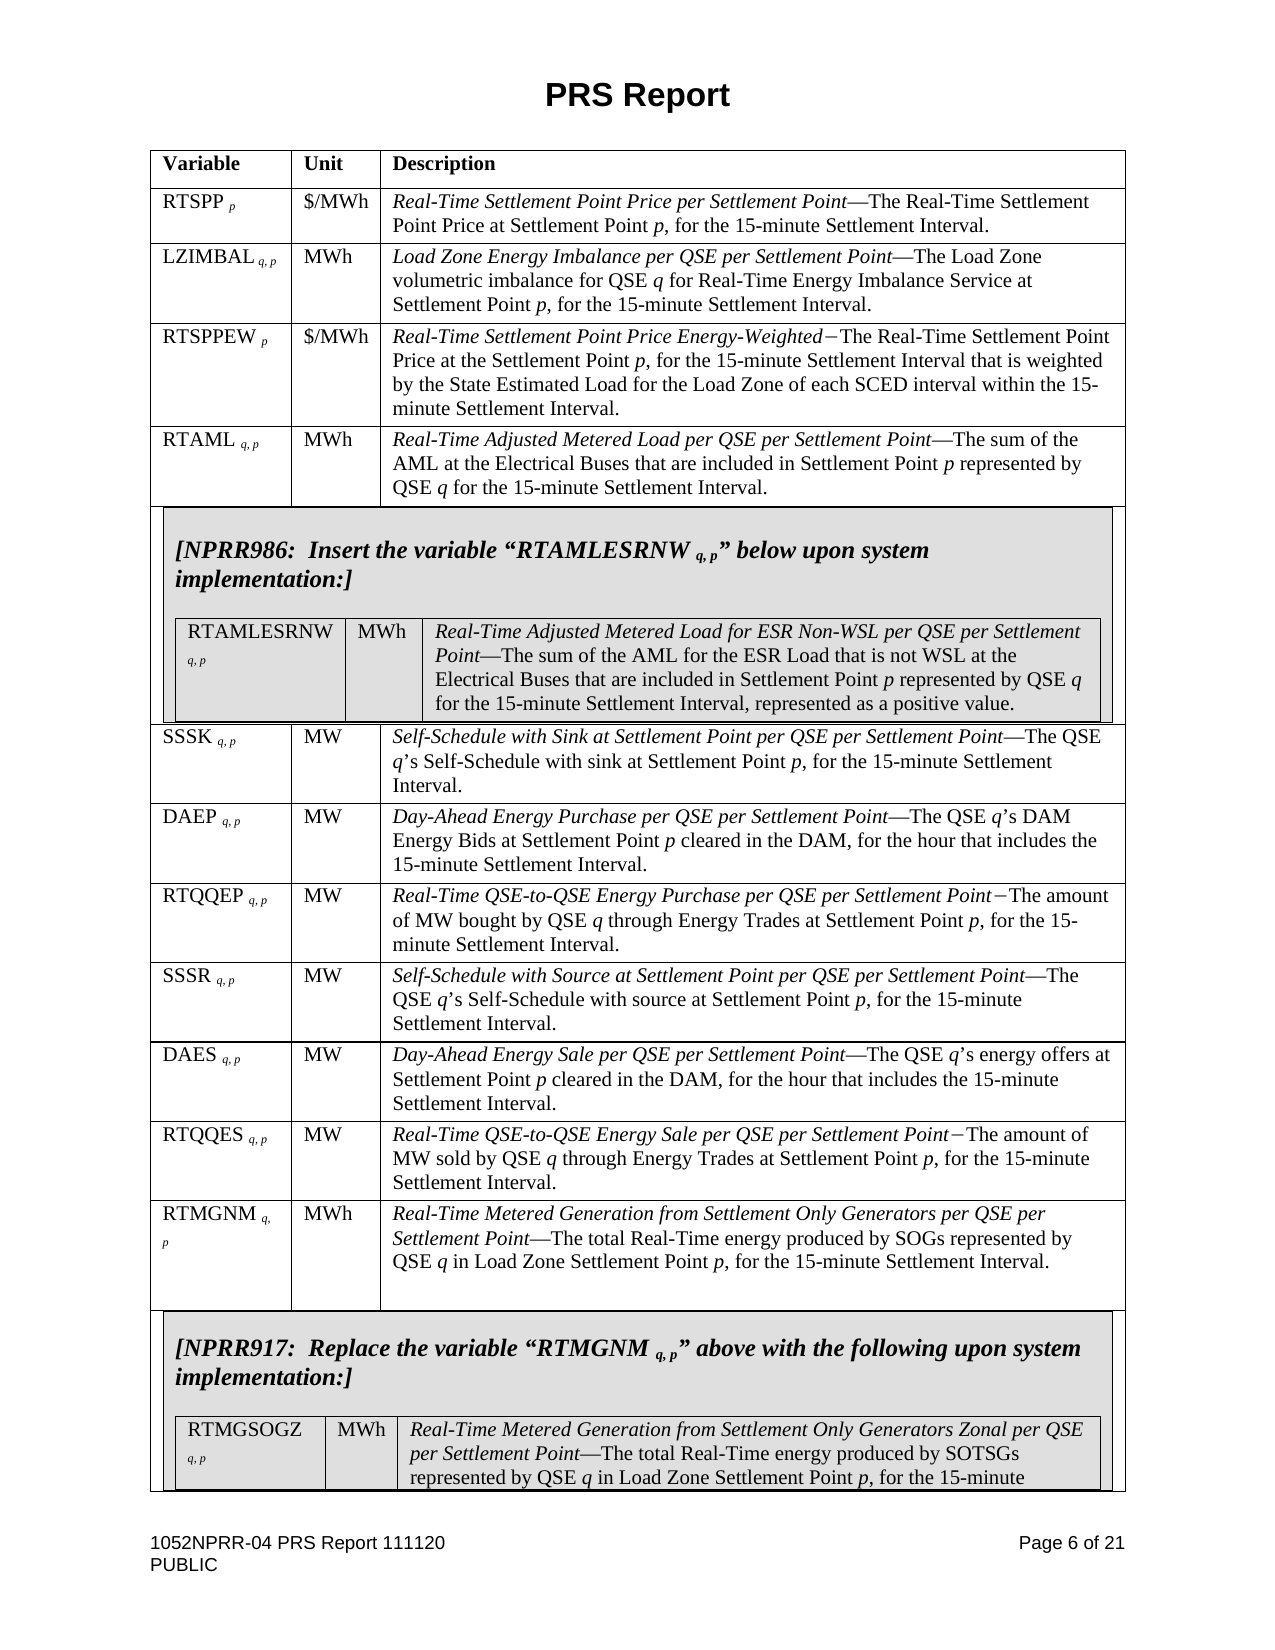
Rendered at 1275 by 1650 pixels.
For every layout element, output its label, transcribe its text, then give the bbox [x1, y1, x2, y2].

table_cell Real-Time Settlement Point Price Energy-WeightedThe Real-Time Settlement Point Price at the Settlement Point p, for the 15-minute Settlement Interval that is weighted by the State Estimated Load for the Load Zone of each SCED interval within the 15-minute Settlement Interval. [381, 324, 1125, 426]
table_cell MWh [292, 427, 380, 506]
table_cell MW [292, 884, 380, 962]
table_cell MW [292, 1122, 380, 1200]
table_cell [151, 1311, 163, 1491]
table_cell RTQQES q, p [151, 1122, 291, 1200]
table_header Description [381, 151, 1125, 188]
table_cell LZIMBAL q, p [151, 244, 291, 322]
table_header Unit [292, 151, 380, 188]
table_cell [151, 507, 163, 723]
table_cell RTSPP p [151, 189, 291, 243]
table_cell Real-Time Adjusted Metered Load per QSE per Settlement Point—The sum of the AML at the Electrical Buses that are included in Settlement Point p represented by QSE q for the 15-minute Settlement Interval. [381, 427, 1125, 506]
table_cell Load Zone Energy Imbalance per QSE per Settlement Point—The Load Zone volumetric imbalance for QSE q for Real-Time Energy Imbalance Service at Settlement Point p, for the 15-minute Settlement Interval. [381, 244, 1125, 322]
table_cell RTMGNM q, p [151, 1201, 291, 1310]
table_cell $/MWh [292, 189, 380, 243]
table_cell Day-Ahead Energy Sale per QSE per Settlement Point—The QSE q’s energy offers at Settlement Point p cleared in the DAM, for the hour that includes the 15-minute Settlement Interval. [381, 1043, 1125, 1121]
table_cell MWh [292, 1201, 380, 1310]
table_cell Day-Ahead Energy Purchase per QSE per Settlement Point—The QSE q’s DAM Energy Bids at Settlement Point p cleared in the DAM, for the hour that includes the 15-minute Settlement Interval. [381, 804, 1125, 882]
table_cell [1113, 1311, 1125, 1491]
table_cell MWh [292, 244, 380, 322]
table_cell Real-Time QSE-to-QSE Energy Purchase per QSE per Settlement PointThe amount of MW bought by QSE q through Energy Trades at Settlement Point p, for the 15-minute Settlement Interval. [381, 884, 1125, 962]
table_cell Real-Time Settlement Point Price per Settlement Point—The Real-Time Settlement Point Price at Settlement Point p, for the 15-minute Settlement Interval. [381, 189, 1125, 243]
table_cell MW [292, 804, 380, 882]
table_cell DAES q, p [151, 1043, 291, 1121]
table_cell MW [292, 963, 380, 1041]
table_header Variable [151, 151, 291, 188]
table_cell DAEP q, p [151, 804, 291, 882]
table_cell Real-Time QSE-to-QSE Energy Sale per QSE per Settlement PointThe amount of MW sold by QSE q through Energy Trades at Settlement Point p, for the 15-minute Settlement Interval. [381, 1122, 1125, 1200]
table_cell Self-Schedule with Source at Settlement Point per QSE per Settlement Point—The QSE q’s Self-Schedule with source at Settlement Point p, for the 15-minute Settlement Interval. [381, 963, 1125, 1041]
table_cell RTAML q, p [151, 427, 291, 506]
table_cell MW [292, 725, 380, 803]
table_cell Real-Time Metered Generation from Settlement Only Generators per QSE per Settlement Point—The total Real-Time energy produced by SOGs represented by QSE q in Load Zone Settlement Point p, for the 15-minute Settlement Interval. [381, 1201, 1125, 1310]
table_cell $/MWh [292, 324, 380, 426]
table_cell Self-Schedule with Sink at Settlement Point per QSE per Settlement Point—The QSE q’s Self-Schedule with sink at Settlement Point p, for the 15-minute Settlement Interval. [381, 725, 1125, 803]
table_cell [1113, 507, 1125, 723]
table_cell MW [292, 1043, 380, 1121]
table_cell RTQQEP q, p [151, 884, 291, 962]
table_cell SSSK q, p [151, 725, 291, 803]
table_cell RTSPPEW p [151, 324, 291, 426]
table_cell SSSR q, p [151, 963, 291, 1041]
